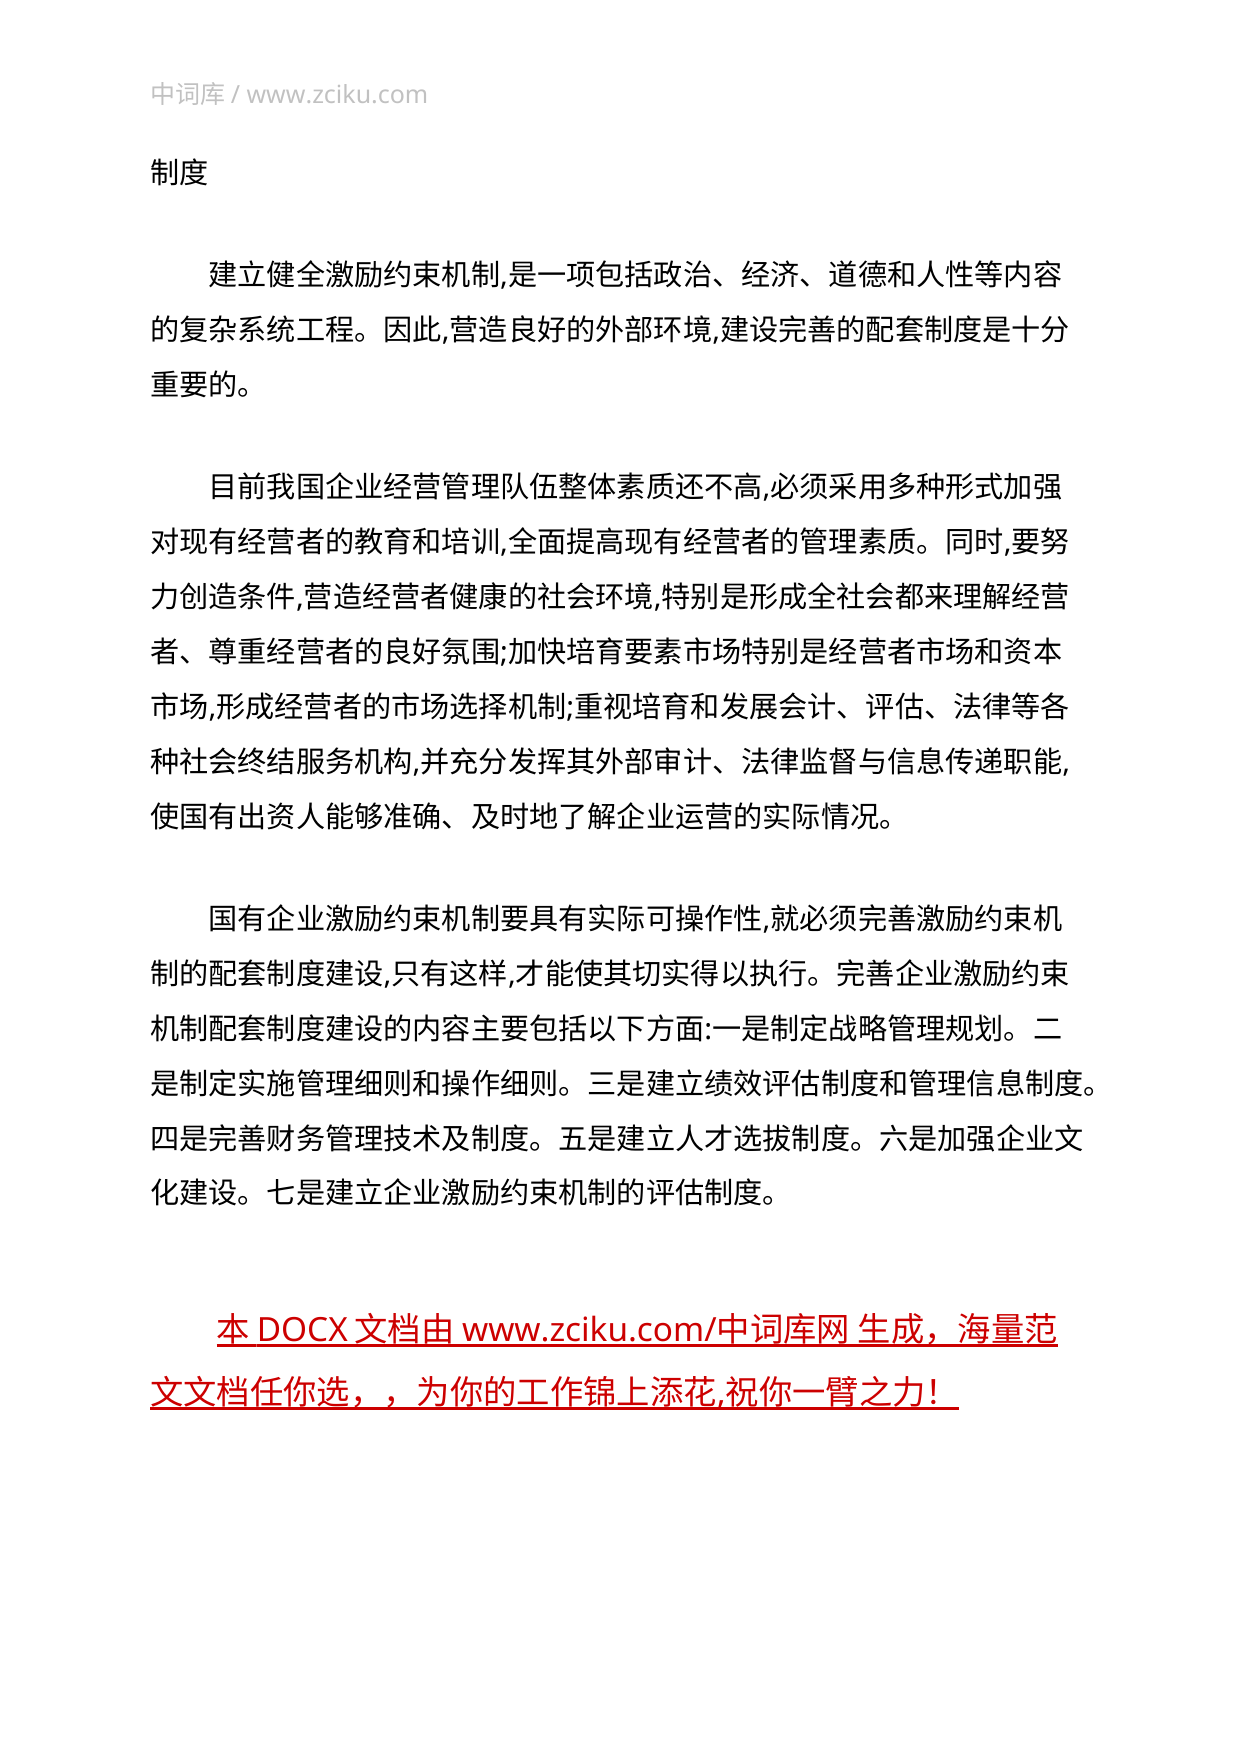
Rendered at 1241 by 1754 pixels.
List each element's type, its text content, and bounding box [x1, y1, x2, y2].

text 建立健全激励约束机制,是一项包括政治、经济、道德和人性等内容的复杂系统工程。因此,营造良好的外部环境,建设完善的配套制度是十分重要的。 [150, 252, 1090, 404]
text 目前我国企业经营管理队伍整体素质还不高,必须采用多种形式加强对现有经营者的教育和培训,全面提高现有经营者的管理素质。同时,要努力创造条件,营造经营者健康的社会环境,特别是形成全社会都来理解经营者、尊重经营者的良好氛围;加快培育要素市场特别是经营者市场和资本市场,形成经营者的市场选择机制;重视培育和发展会计、评估、法律等各种社会终结服务机构,并充分发挥其外部审计、法律监督与信息传递职能,使国有出资人能够准确、及时地了解企业运营的实际情况。 [150, 463, 1090, 836]
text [150, 150, 1090, 192]
text 本DOCX文档由 www.zciku.com/中词库网 生成，海量范文文档任你选，，为你的工作锦上添花,祝你一臂之力！ [150, 1303, 1090, 1414]
text 国有企业激励约束机制要具有实际可操作性,就必须完善激励约束机制的配套制度建设,只有这样,才能使其切实得以执行。完善企业激励约束机制配套制度建设的内容主要包括以下方面:一是制定战略管理规划。二是制定实施管理细则和操作细则。三是建立绩效评估制度和管理信息制度。四是完善财务管理技术及制度。五是建立人才选拔制度。六是加强企业文化建设。七是建立企业激励约束机制的评估制度。 [150, 895, 1090, 1212]
